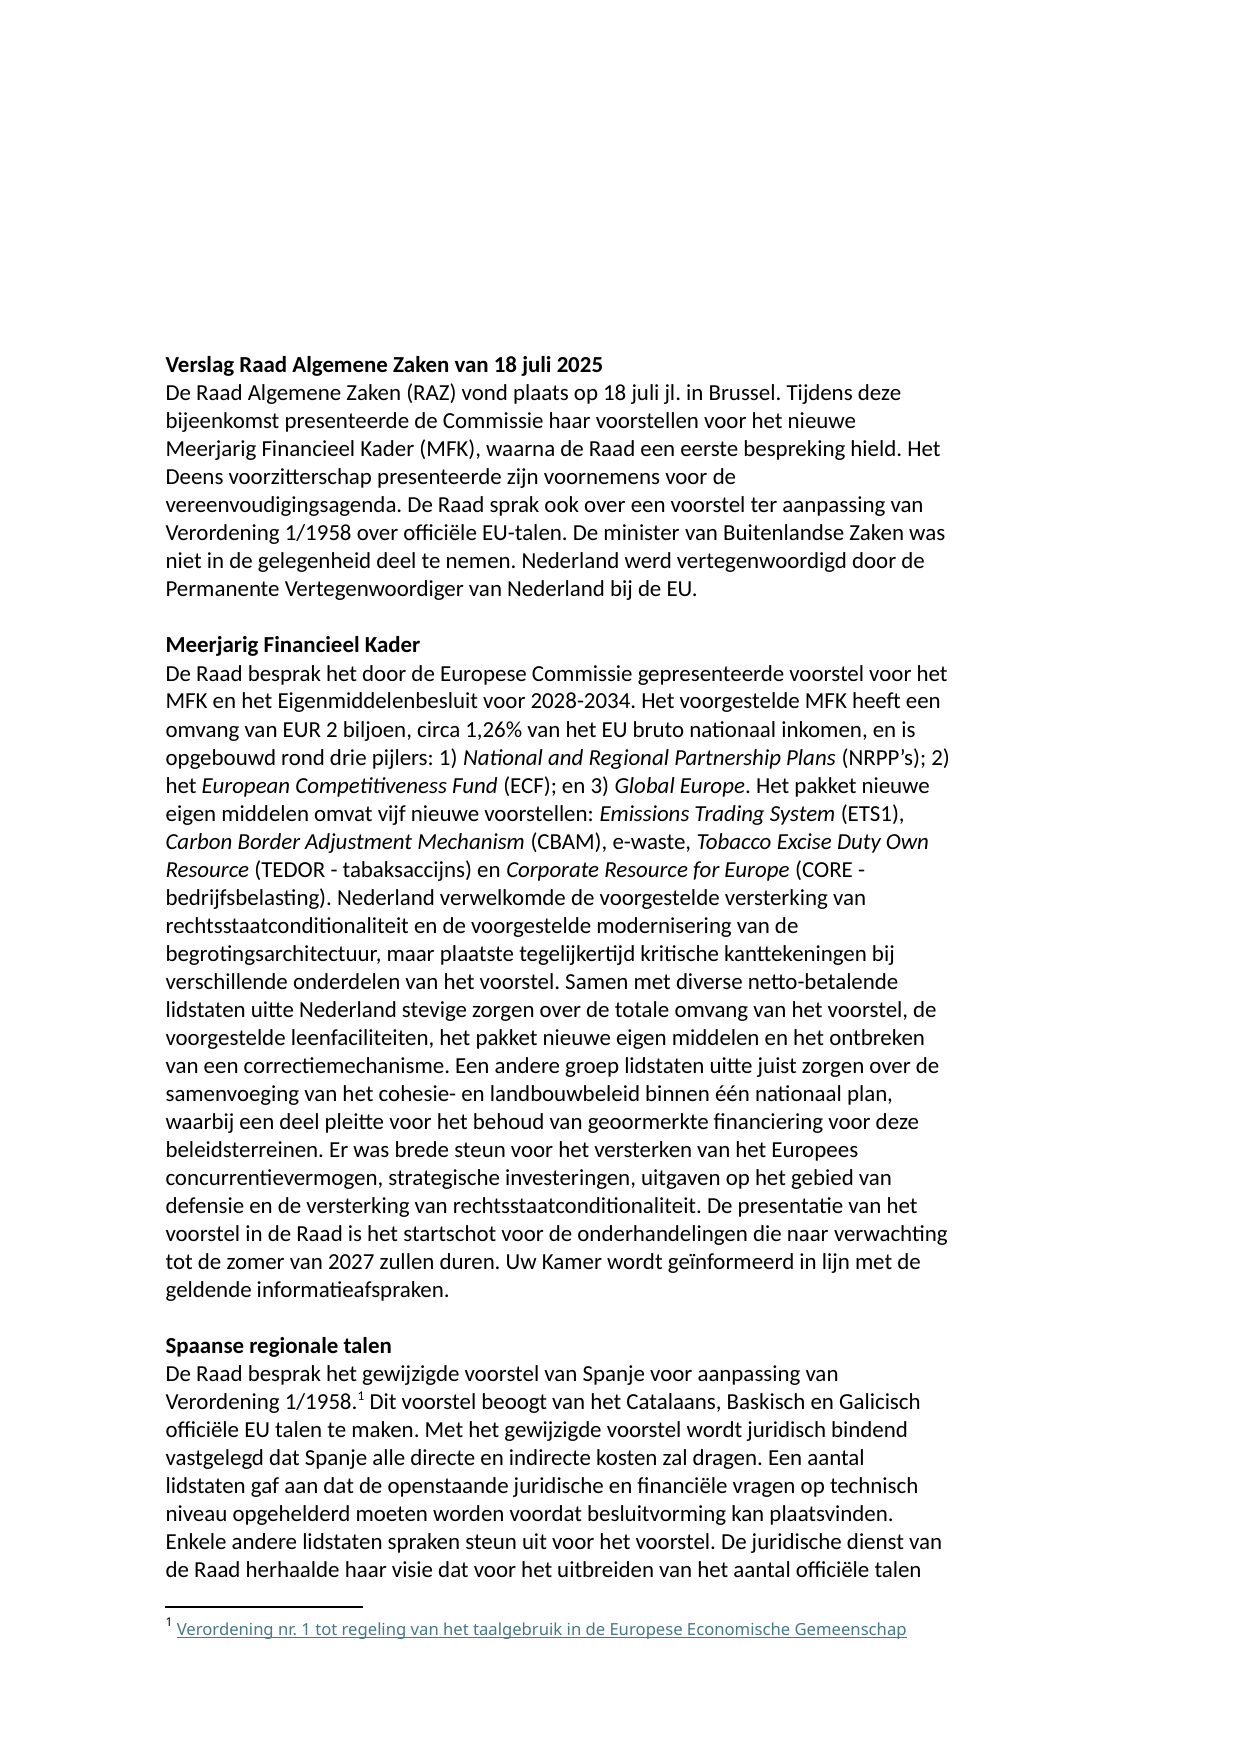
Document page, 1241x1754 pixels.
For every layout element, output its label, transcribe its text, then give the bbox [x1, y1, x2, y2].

text Meerjarig Financieel Kader [165, 631, 951, 659]
text Verslag Raad Algemene Zaken van 18 juli 2025 [165, 350, 951, 378]
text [165, 1359, 951, 1583]
text De Raad besprak het door de Europese Commissie gepresenteerde voorstel voor het MFK en het Eigenmiddelenbesluit voor 2028-2034. Het voorgestelde MFK heeft een omvang van EUR 2 biljoen, circa 1,26% van het EU bruto nationaal inkomen, en is opgebouwd rond drie pijlers: 1) National and Regional Partnership Plans (NRPP’s); 2) het European Competitiveness Fund (ECF); en 3) Global Europe. Het pakket nieuwe eigen middelen omvat vijf nieuwe voorstellen: Emissions Trading System (ETS1), Carbon Border Adjustment Mechanism (CBAM), e-waste, Tobacco Excise Duty Own Resource (TEDOR - tabaksaccijns) en Corporate Resource for Europe (CORE - bedrijfsbelasting). Nederland verwelkomde de voorgestelde versterking van rechtsstaatconditionaliteit en de voorgestelde modernisering van de begrotingsarchitectuur, maar plaatste tegelijkertijd kritische kanttekeningen bij verschillende onderdelen van het voorstel. Samen met diverse netto-betalende lidstaten uitte Nederland stevige zorgen over de totale omvang van het voorstel, de voorgestelde leenfaciliteiten, het pakket nieuwe eigen middelen en het ontbreken van een correctiemechanisme. Een andere groep lidstaten uitte juist zorgen over de samenvoeging van het cohesie- en landbouwbeleid binnen één nationaal plan, waarbij een deel pleitte voor het behoud van geoormerkte financiering voor deze beleidsterreinen. Er was brede steun voor het versterken van het Europees concurrentievermogen, strategische investeringen, uitgaven op het gebied van defensie en de versterking van rechtsstaatconditionaliteit. De presentatie van het voorstel in de Raad is het startschot voor de onderhandelingen die naar verwachting tot de zomer van 2027 zullen duren. Uw Kamer wordt geïnformeerd in lijn met de geldende informatieafspraken. [165, 659, 951, 1303]
text De Raad Algemene Zaken (RAZ) vond plaats op 18 juli jl. in Brussel. Tijdens deze bijeenkomst presenteerde de Commissie haar voorstellen voor het nieuwe Meerjarig Financieel Kader (MFK), waarna de Raad een eerste bespreking hield. Het Deens voorzitterschap presenteerde zijn voornemens voor de vereenvoudigingsagenda. De Raad sprak ook over een voorstel ter aanpassing van Verordening 1/1958 over officiële EU-talen. De minister van Buitenlandse Zaken was niet in de gelegenheid deel te nemen. Nederland werd vertegenwoordigd door de Permanente Vertegenwoordiger van Nederland bij de EU. [165, 378, 951, 603]
text Spaanse regionale talen [165, 1303, 951, 1359]
